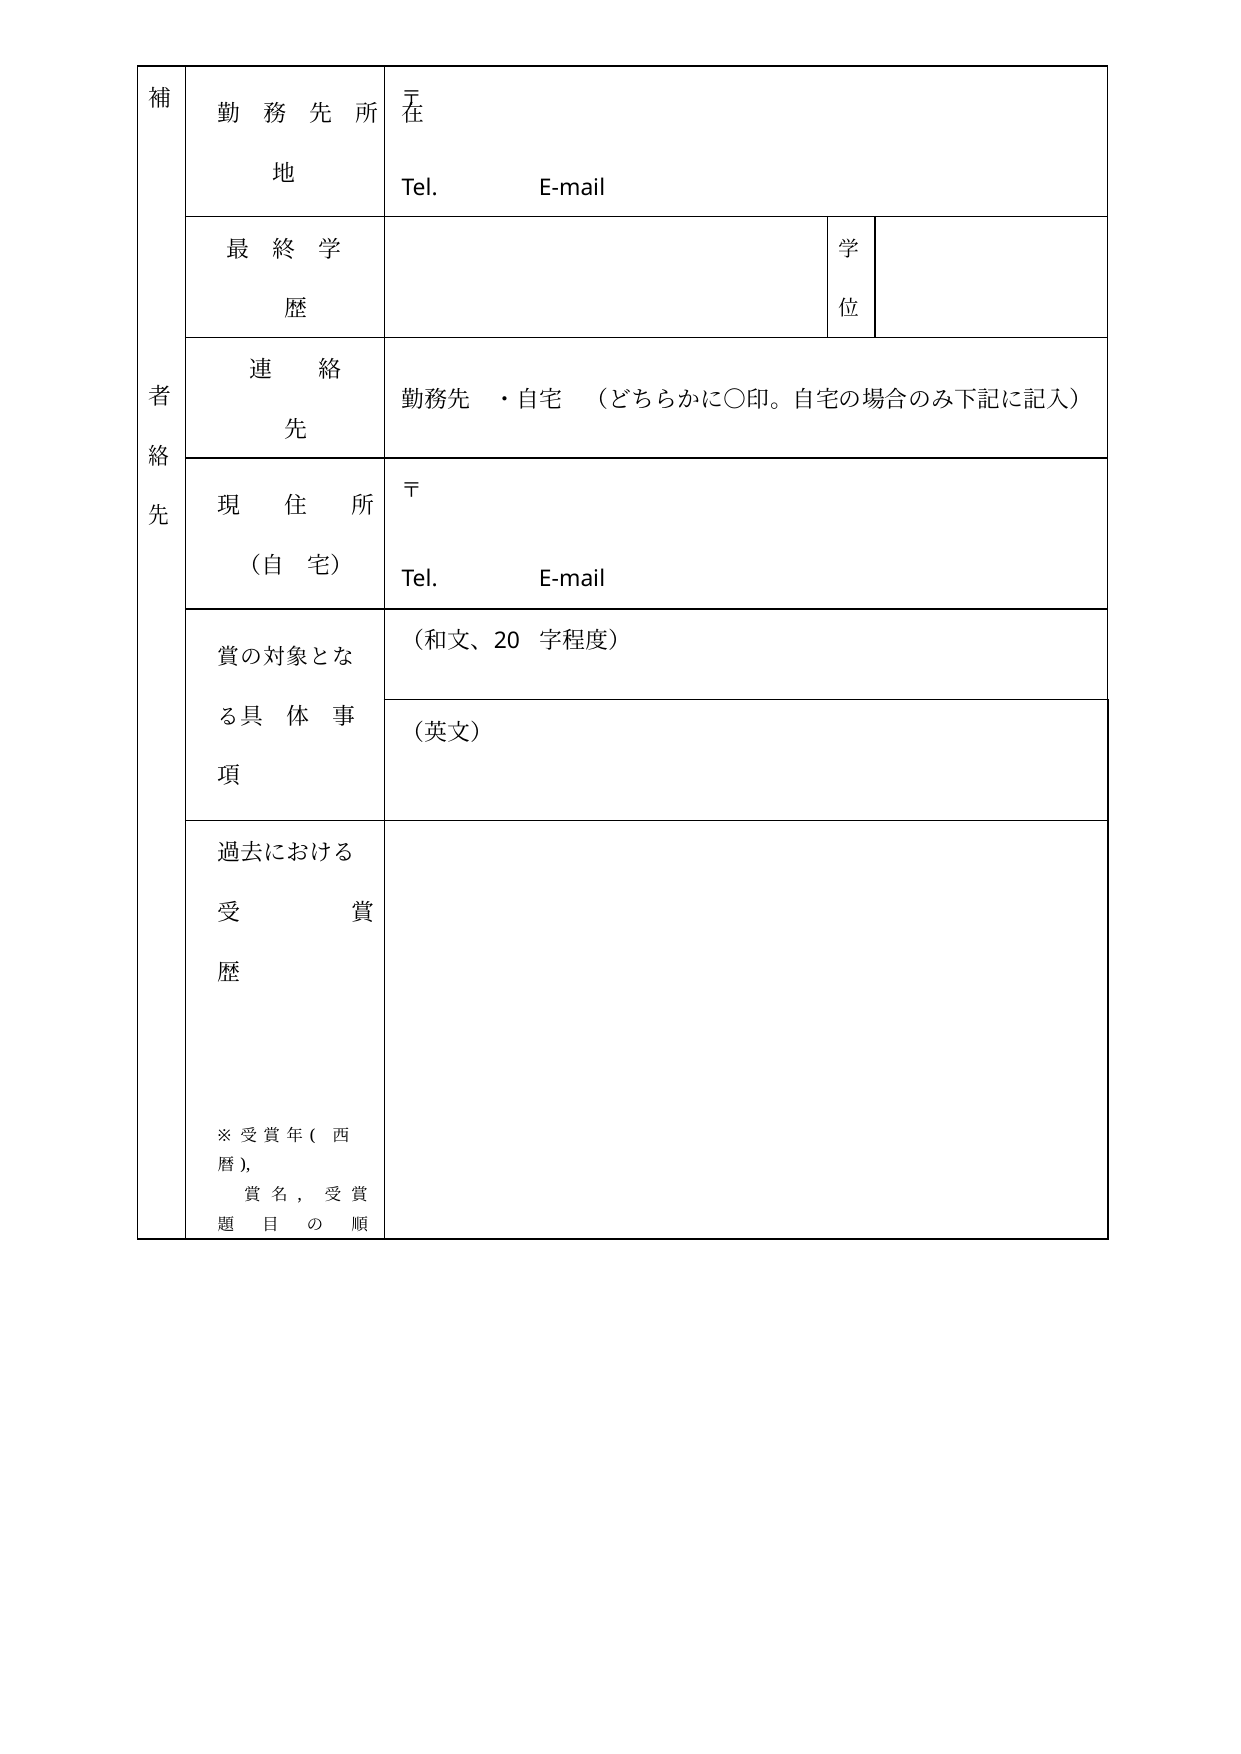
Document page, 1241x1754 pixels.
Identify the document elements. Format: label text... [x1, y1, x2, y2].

table_cell （英文） [385, 700, 1107, 819]
table_cell 過去における 受 賞 歴 ※受賞年(西暦), 賞名,受賞題目の順 [186, 821, 384, 1238]
table_cell 連 絡 先 [186, 338, 384, 457]
table_cell [385, 821, 1107, 1238]
table_cell 最終学歴 [186, 217, 384, 337]
table_cell 〒 Tel. E-mail [385, 67, 1107, 216]
table_cell 現住所 （自 宅） [186, 459, 384, 608]
table_cell 賞の対象となる具 体 事 項 [186, 610, 384, 819]
table_cell 勤務先所在地 [186, 67, 384, 216]
table_cell [385, 217, 827, 337]
table_cell [876, 217, 1107, 337]
table_cell 勤務先 ・自宅 （どちらかに○印。自宅の場合のみ下記に記入） [385, 338, 1107, 457]
table_cell 学位 [828, 217, 874, 337]
table_cell （和文、20字程度） [385, 610, 1107, 699]
table_cell 〒 Tel. E-mail [385, 459, 1107, 608]
